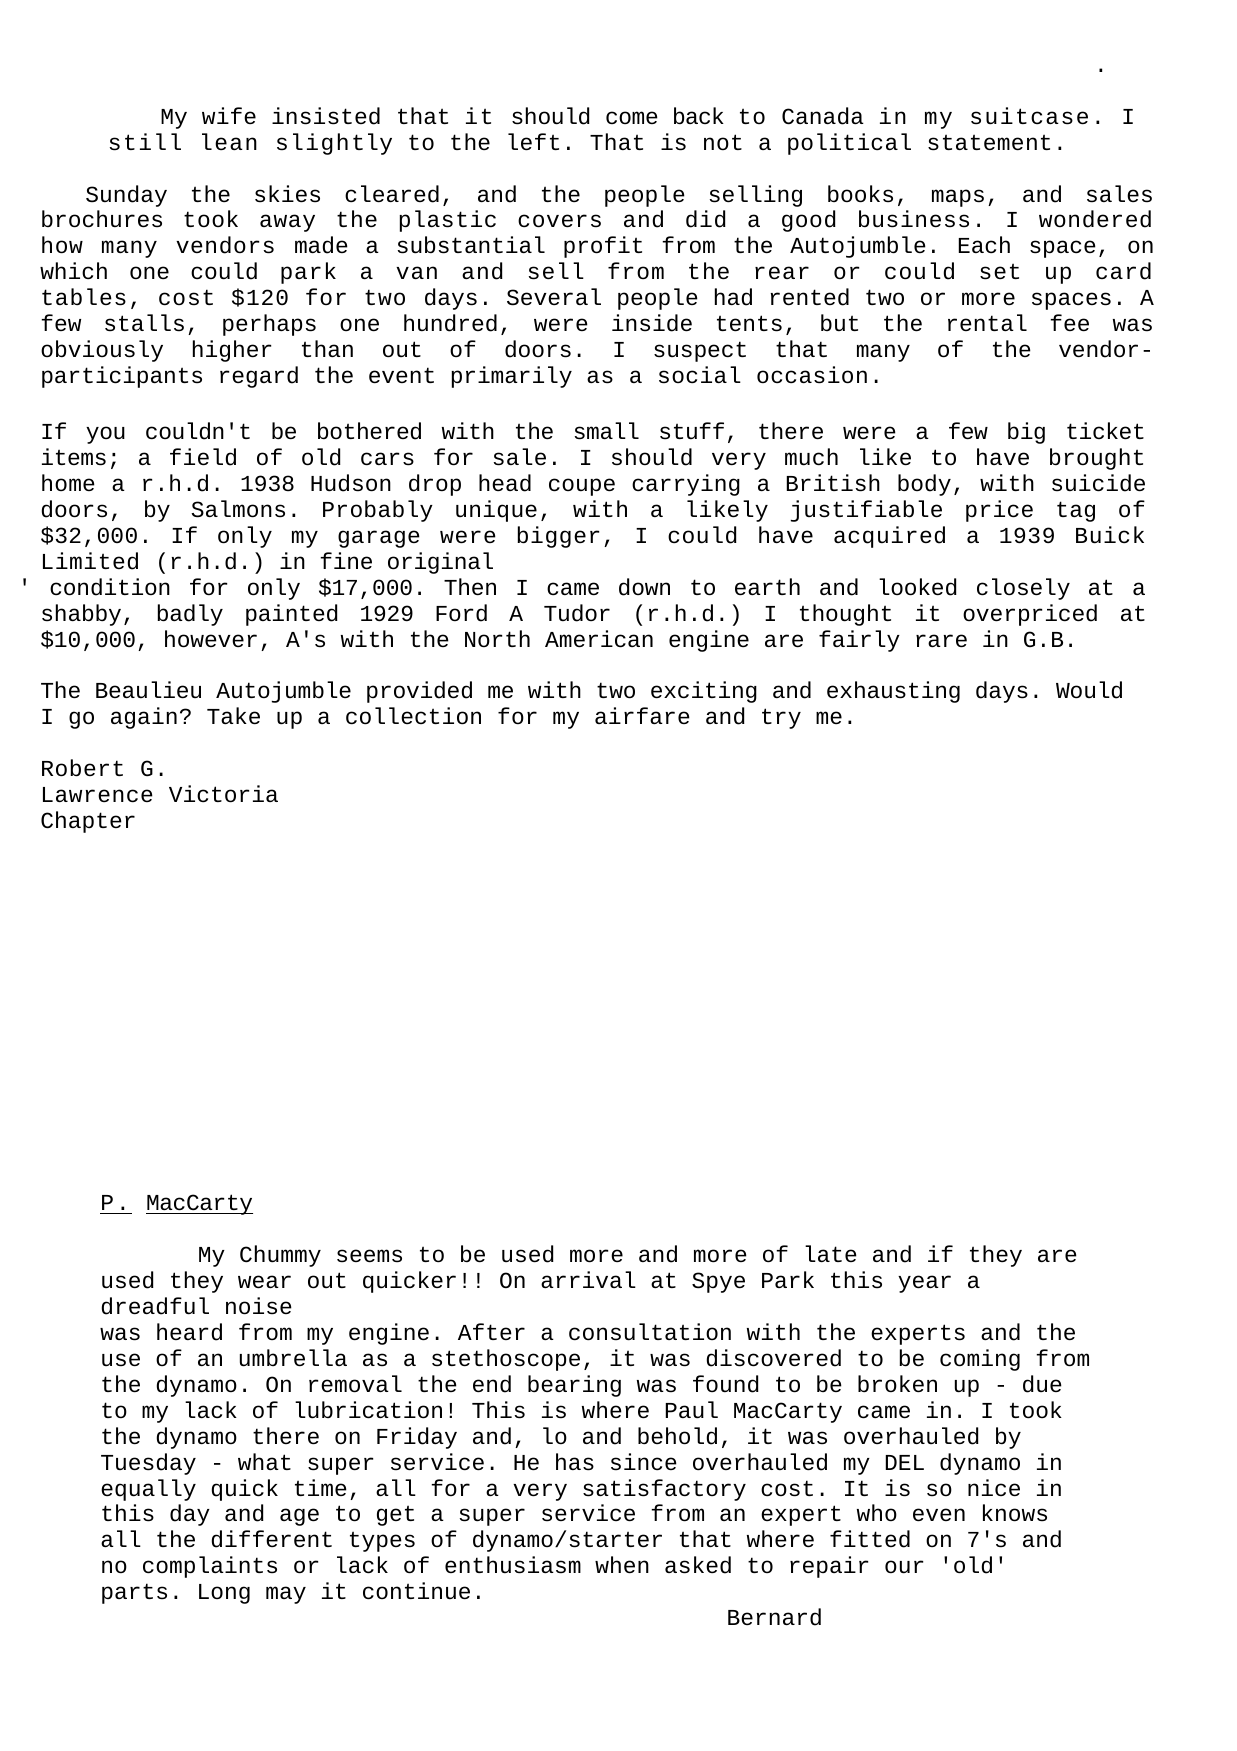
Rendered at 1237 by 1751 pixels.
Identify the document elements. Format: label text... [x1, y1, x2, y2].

text My wife insisted that it should come back to in my suitcase. I still lean slightly to the left. That is not a political statement. [108, 105, 1154, 157]
text Bernard [726, 1607, 1192, 1632]
text P. MacCarty [100, 1169, 1192, 1217]
text If you couldn't be bothered with the small stuff, there were a few big ticket items; a field of old cars for sale. I should very much like to have brought home a r.h.d. 1938 drop head coupe carrying a British body, with suicide doors, by Salmons. Probably unique, with a likely justifiable price tag of $32,000. If only my garage were bigger, I could have acquired a 1939 Buick Limited (r.h.d.) in fine original [40, 420, 1147, 576]
text My Chummy seems to be used more and more of late and if they are used they wear out quicker!! On arrival at Spye Park this year a dreadful noise [100, 1243, 1079, 1321]
text ' condition for only $17,000. Then I came down to earth and looked closely at a shabby, badly painted 1929 Ford A Tudor (r.h.d.) I thought it overpriced at $10,000, however, A's with the North American engine are fairly rare in G.B. [18, 576, 1147, 654]
text The Beaulieu Autojumble provided me with two exciting and exhausting days. Would I go again? Take up a collection for my airfare and try me. [40, 680, 1139, 732]
text Robert G. Lawrence Chapter [40, 758, 284, 835]
text Sunday the skies cleared, and the people selling books, maps, and sales brochures took away the plastic covers and did a good business. I wondered how many vendors made a substantial profit from the Autojumble. Each space, on which one could park a van and sell from the rear or could set up card tables, cost $120 for two days. Several people had rented two or more spaces. A few stalls, perhaps one hundred, were inside tents, but the rental fee was obviously higher than out of doors. I suspect that many of the vendor-participants regard the event primarily as a social occasion. [40, 183, 1154, 390]
text was heard from my engine. After a consultation with the experts and the use of an umbrella as a stethoscope, it was discovered to be coming from the dynamo. On removal the end bearing was found to be broken up - due to my lack of lubrication! This is where Paul MacCarty came in. I took the dynamo there on Friday and, lo and behold, it was overhauled by Tuesday - what super service. He has since overhauled my dynamo in equally quick time, all for a very satisfactory cost. It is so nice in this day and age to get a super service from an expert who even knows all the different types of dynamo/starter that where fitted on 7's and no complaints or lack of enthusiasm when asked to repair our 'old' parts. Long may it continue. [100, 1321, 1102, 1607]
text . [1094, 53, 1192, 79]
